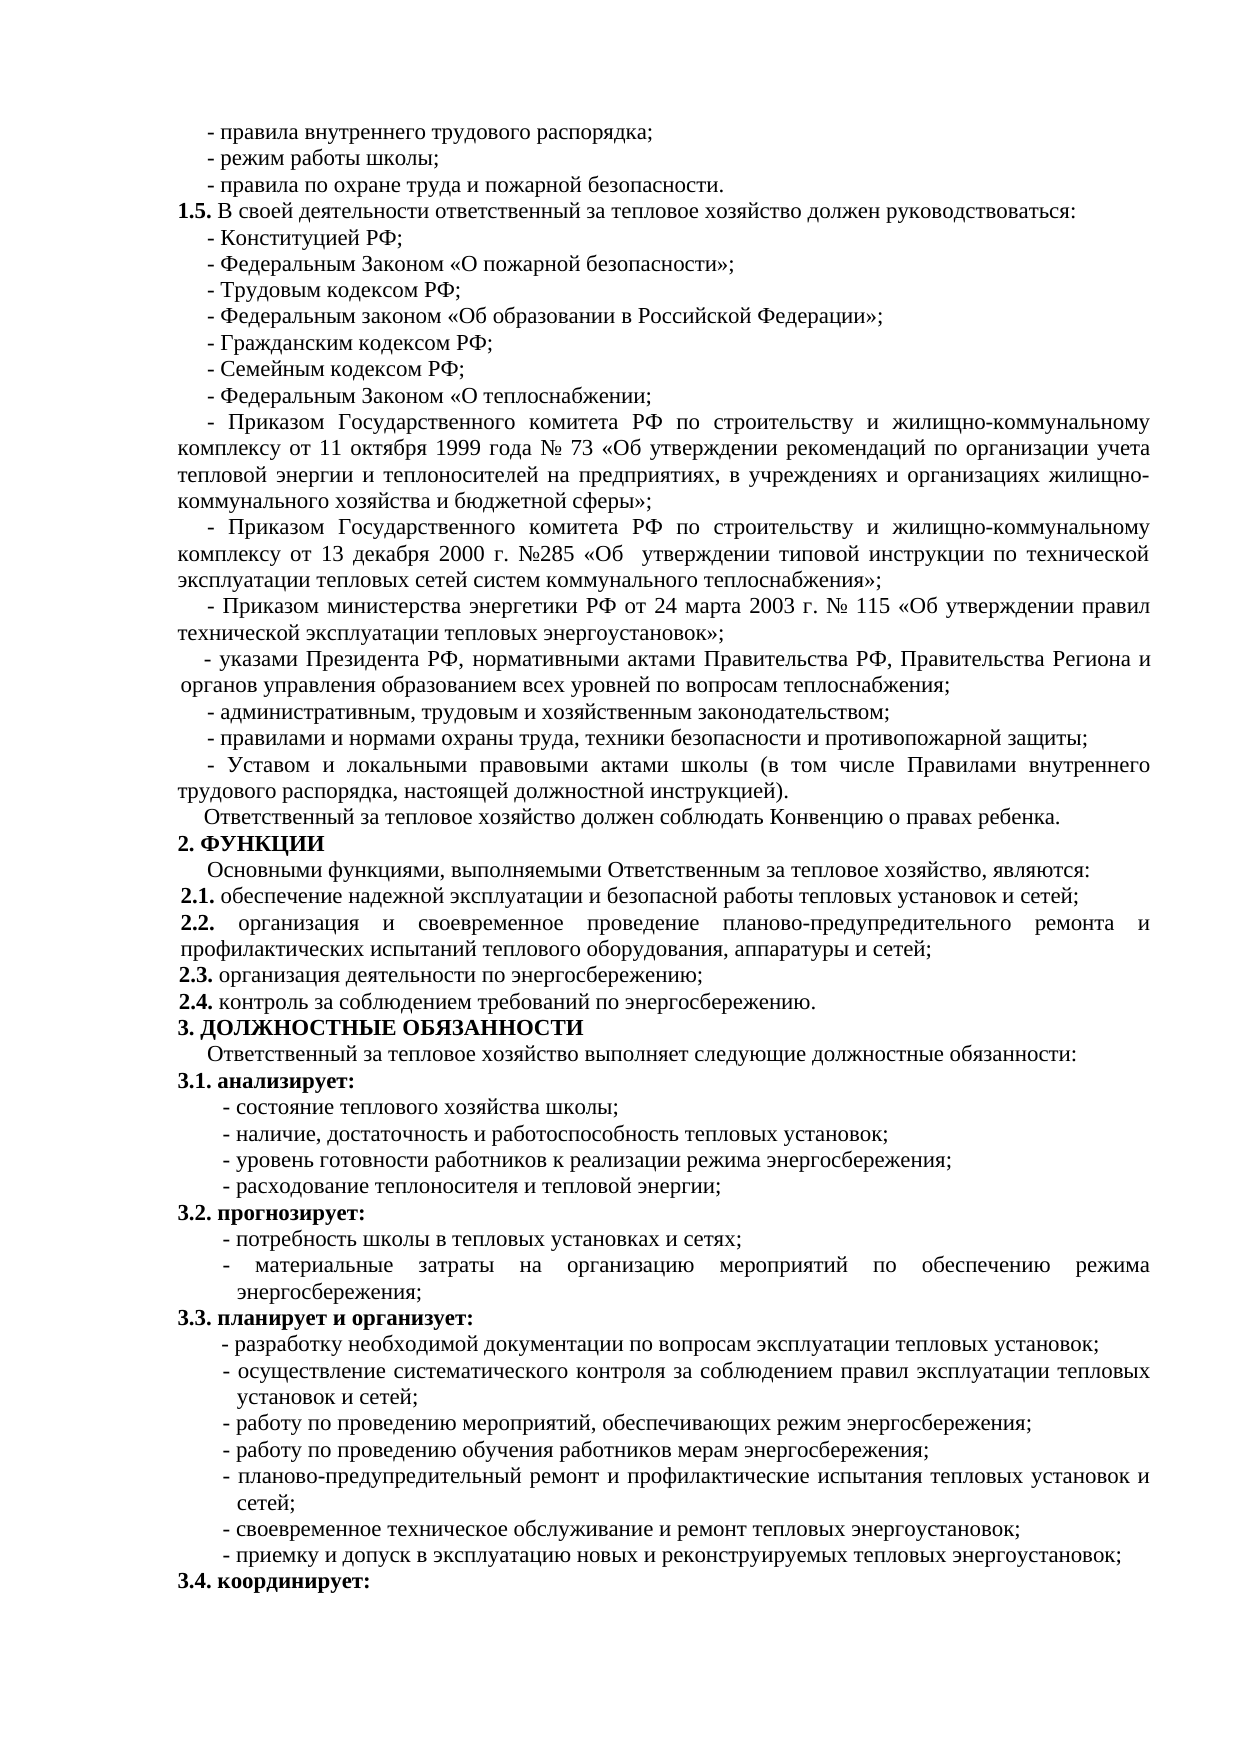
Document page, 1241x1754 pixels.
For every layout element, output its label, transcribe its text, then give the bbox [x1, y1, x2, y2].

text - Приказом министерства энергетики РФ от 24 марта 2003 г. № 115 «Об утверждении правил технической эксплуатации тепловых энергоустановок»; [177, 592, 1152, 645]
text - разработку необходимой документации по вопросам эксплуатации тепловых установок; [177, 1330, 1152, 1357]
text Ответственный за тепловое хозяйство выполняет следующие должностные обязанности: [177, 1041, 1152, 1067]
text - наличие, достаточность и работоспособность тепловых установок; [222, 1119, 1152, 1146]
text 2.4. контроль за соблюдением требований по энергосбережению. [179, 988, 1152, 1014]
text - указами Президента РФ, нормативными актами Правительства РФ, Правительства Региона и органов управления образованием всех уровней по вопросам теплоснабжения; [180, 645, 1152, 698]
text - Гражданским кодексом РФ; [177, 329, 1152, 355]
text - правила внутреннего трудового распорядка; [177, 118, 1152, 144]
text - режим работы школы; [177, 144, 1152, 171]
text 3.1. анализирует: [177, 1067, 1152, 1093]
text 1.5. В своей деятельности ответственный за тепловое хозяйство должен руководствоваться: [177, 197, 1152, 223]
text - работу по проведению обучения работников мерам энергосбережения; [222, 1436, 1152, 1462]
text - расходование теплоносителя и тепловой энергии; [222, 1172, 1152, 1199]
text - правила по охране труда и пожарной безопасности. [177, 171, 1152, 197]
text 3.4. координирует: [177, 1568, 1152, 1594]
text - Федеральным Законом «О теплоснабжении; [177, 382, 1152, 408]
text - планово-предупредительный ремонт и профилактические испытания тепловых установок и сетей; [222, 1462, 1152, 1515]
text 3. ДОЛЖНОСТНЫЕ ОБЯЗАННОСТИ [177, 1014, 1152, 1041]
text - уровень готовности работников к реализации режима энергосбережения; [222, 1146, 1152, 1172]
text - осуществление систематического контроля за соблюдением правил эксплуатации тепловых установок и сетей; [222, 1357, 1152, 1409]
text - Уставом и локальными правовыми актами школы (в том числе Правилами внутреннего трудового распорядка, настоящей должностной инструкцией). [177, 751, 1152, 803]
text - приемку и допуск в эксплуатацию новых и реконструируемых тепловых энергоустановок; [222, 1541, 1152, 1568]
text - Семейным кодексом РФ; [177, 355, 1152, 382]
text - Приказом Государственного комитета РФ по строительству и жилищно-коммунальному комплексу от 13 декабря 2000 г. №285 «Об утверждении типовой инструкции по технической эксплуатации тепловых сетей систем коммунального теплоснабжения»; [177, 513, 1152, 592]
text Ответственный за тепловое хозяйство должен соблюдать Конвенцию о правах ребенка. [180, 803, 1152, 830]
text - потребность школы в тепловых установках и сетях; [222, 1225, 1152, 1251]
text 3.3. планирует и организует: [177, 1304, 1152, 1330]
text 2.3. организация деятельности по энергосбережению; [179, 961, 1152, 988]
text - Конституцией РФ; [177, 223, 1152, 250]
text - правилами и нормами охраны труда, техники безопасности и противопожарной защиты; [177, 724, 1152, 751]
text - Федеральным законом «Об образовании в Российской Федерации»; [177, 303, 1152, 329]
text 3.2. прогнозирует: [177, 1199, 1152, 1225]
text 2.1. обеспечение надежной эксплуатации и безопасной работы тепловых установок и сетей; [180, 882, 1152, 909]
text - Приказом Государственного комитета РФ по строительству и жилищно-коммунальному комплексу от 11 октября 1999 года № 73 «Об утверждении рекомендаций по организации учета тепловой энергии и теплоносителей на предприятиях, в учреждениях и организациях жилищно-коммунального хозяйства и бюджетной сферы»; [177, 408, 1152, 513]
text - работу по проведению мероприятий, обеспечивающих режим энергосбережения; [222, 1409, 1152, 1436]
text - Федеральным Законом «О пожарной безопасности»; [177, 250, 1152, 276]
text Основными функциями, выполняемыми Ответственным за тепловое хозяйство, являются: [177, 856, 1152, 882]
text - состояние теплового хозяйства школы; [222, 1093, 1152, 1119]
text 2. ФУНКЦИИ [177, 830, 1152, 856]
text - своевременное техническое обслуживание и ремонт тепловых энергоустановок; [222, 1515, 1152, 1541]
text - материальные затраты на организацию мероприятий по обеспечению режима энергосбережения; [222, 1251, 1152, 1304]
text 2.2. организация и своевременное проведение планово-предупредительного ремонта и профилактических испытаний теплового оборудования, аппаратуры и сетей; [180, 909, 1152, 961]
text - административным, трудовым и хозяйственным законодательством; [177, 698, 1152, 724]
text - Трудовым кодексом РФ; [177, 276, 1152, 303]
